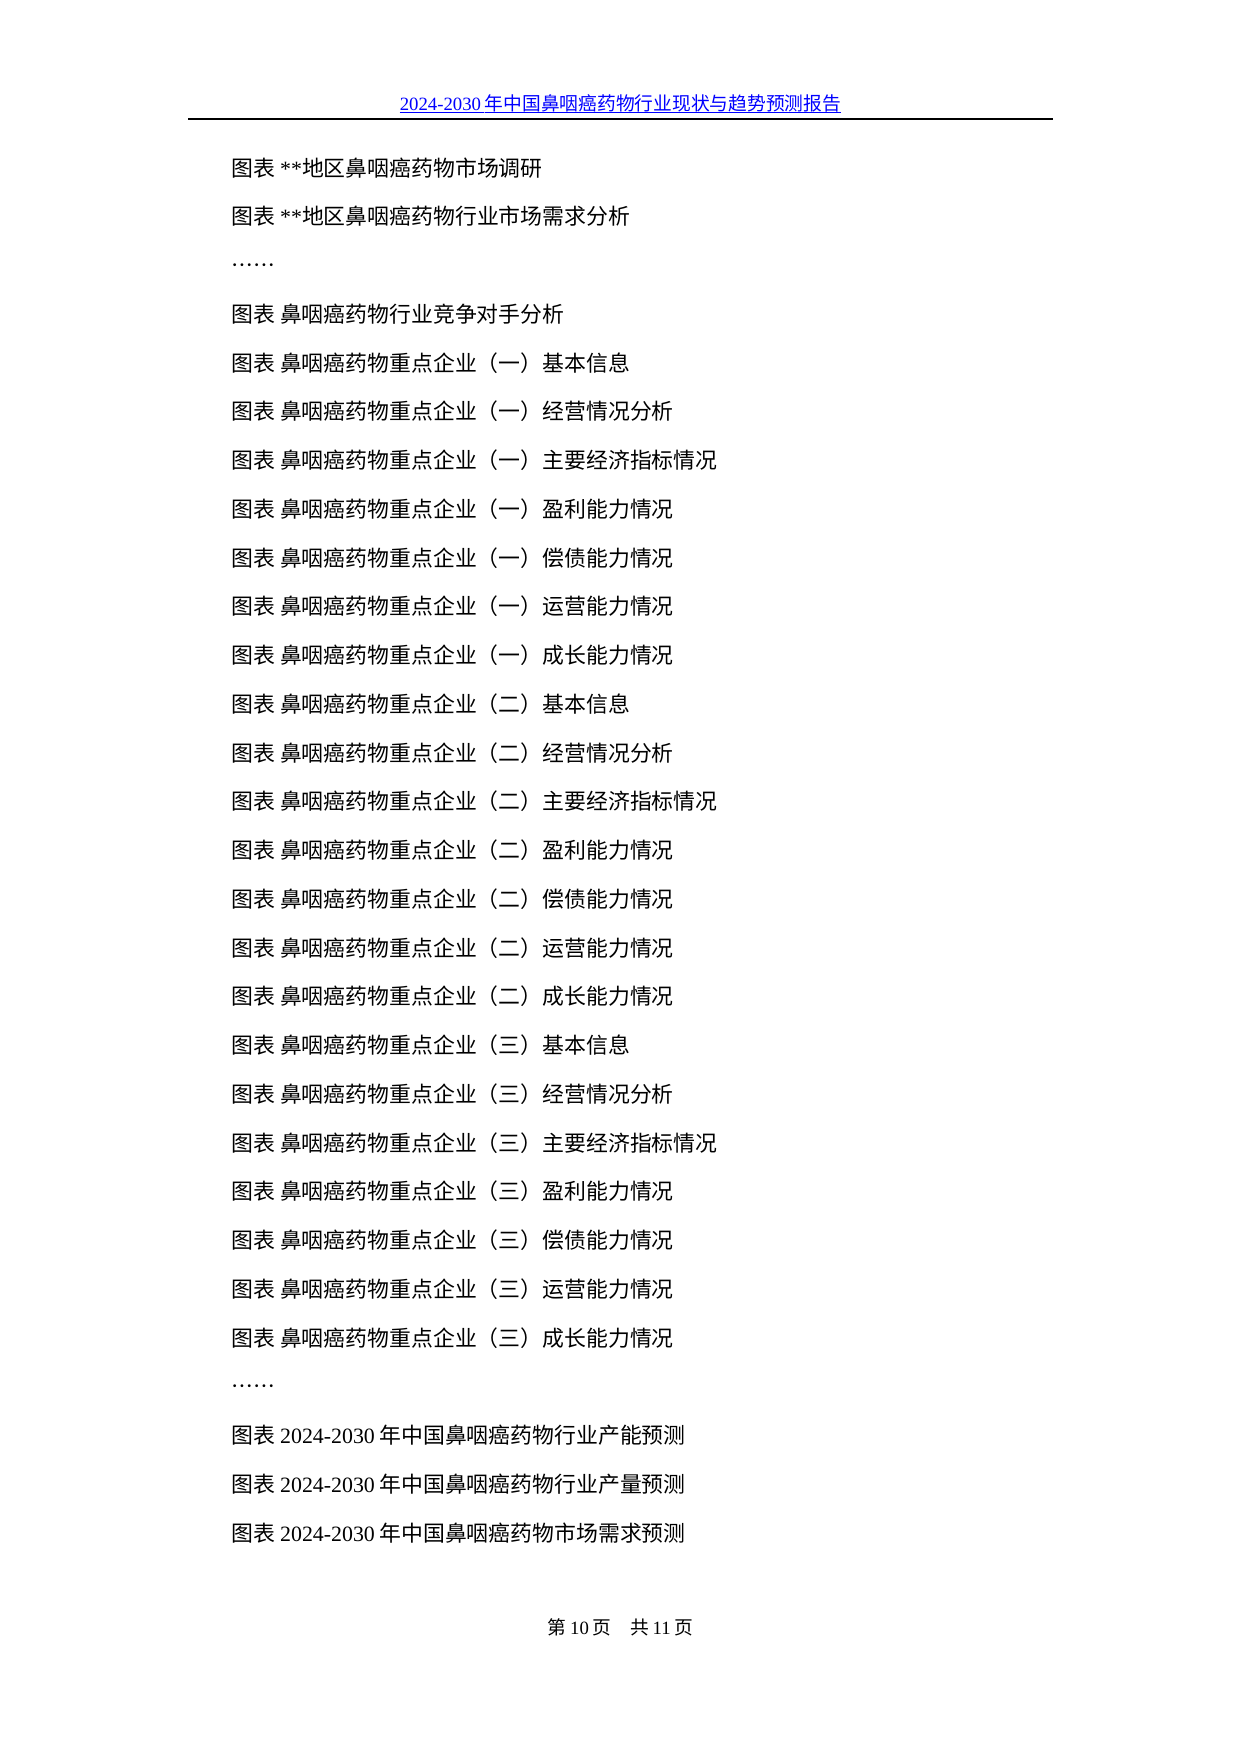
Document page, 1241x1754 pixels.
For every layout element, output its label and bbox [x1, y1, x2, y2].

text [187, 150, 1053, 1548]
